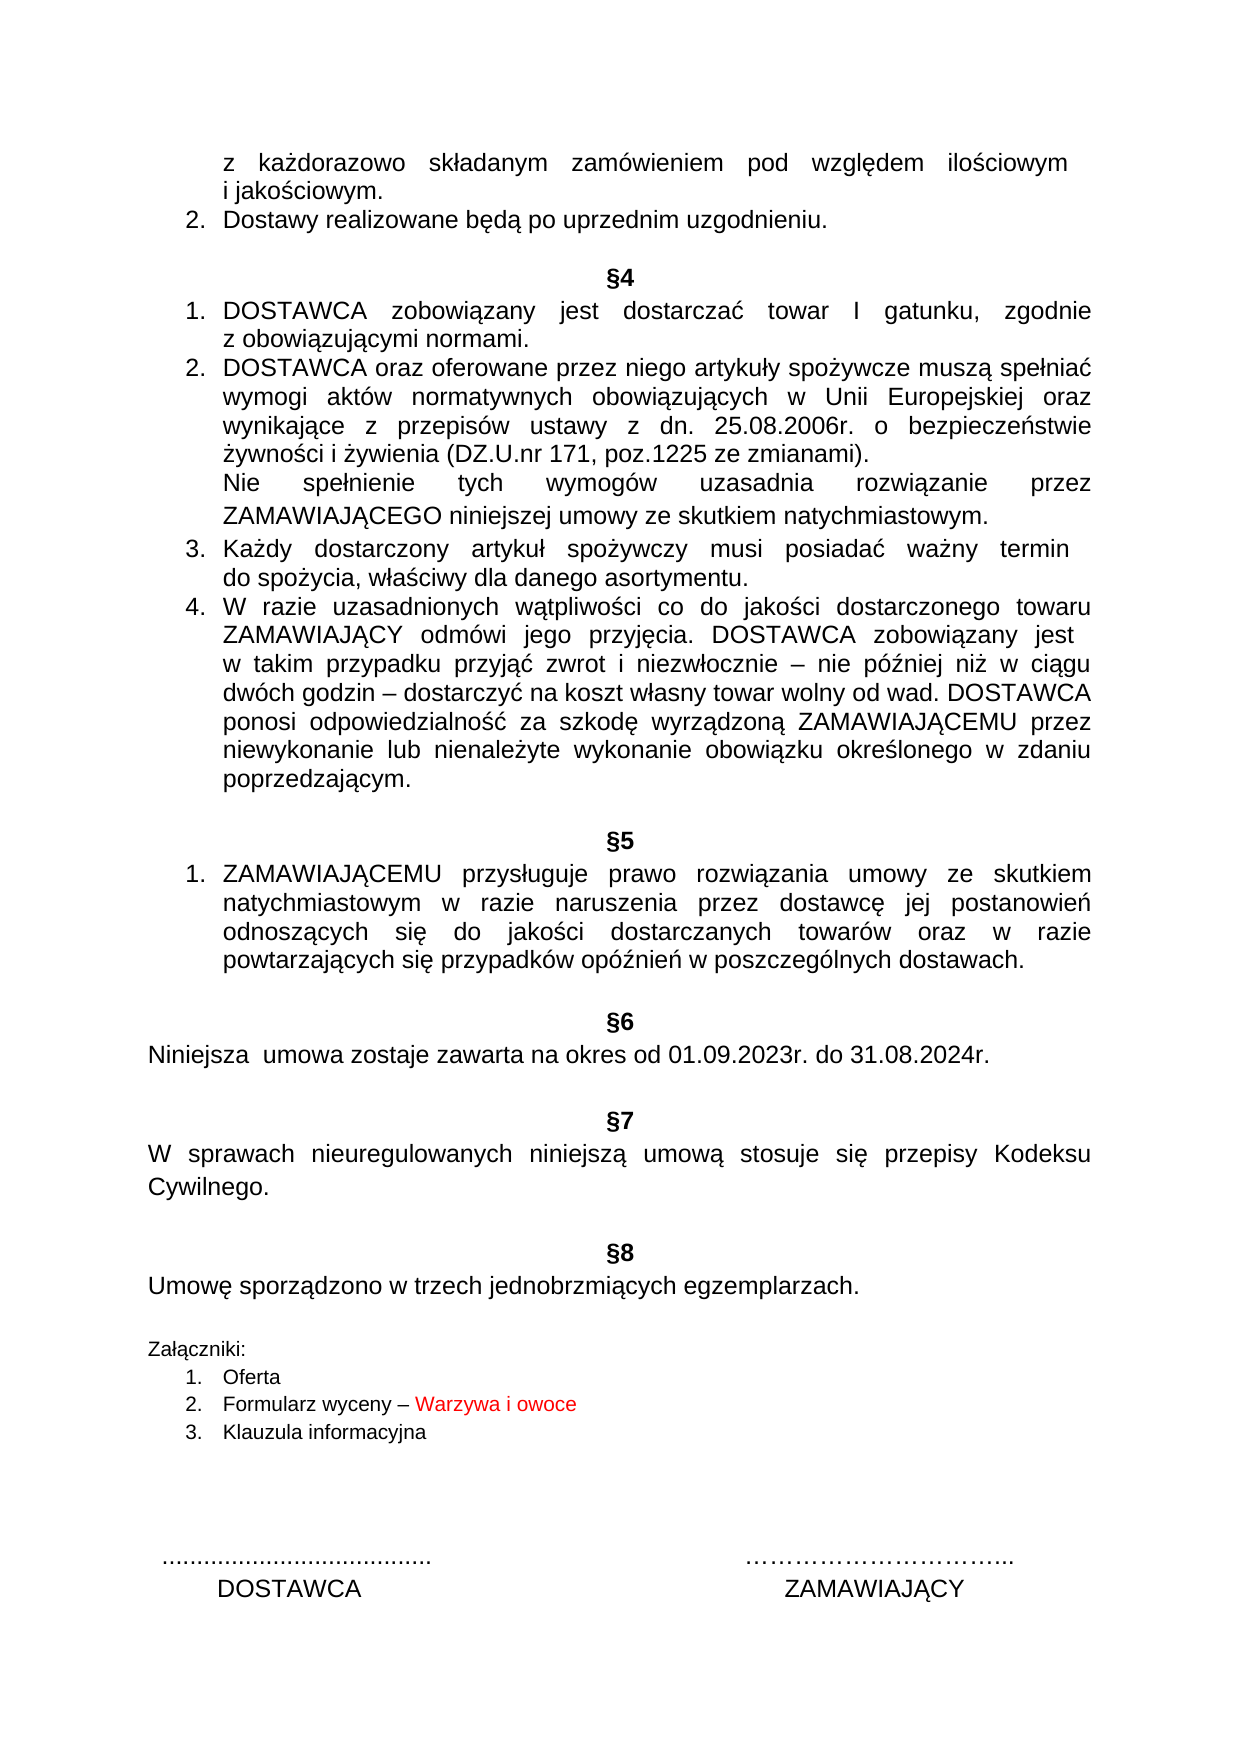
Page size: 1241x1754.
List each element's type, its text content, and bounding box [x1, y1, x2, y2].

text §4 [148, 263, 1093, 291]
list Formularz wyceny – Warzywa i owoce [185, 1392, 1093, 1416]
list Dostawy realizowane będą po uprzednim uzgodnieniu. [185, 205, 1093, 234]
text §5 [148, 826, 1093, 855]
list DOSTAWCA oraz oferowane przez niego artykuły spożywcze muszą spełniać wymogi aktów normatywnych obowiązujących w Unii Europejskiej oraz wynikające z przepisów ustawy z dn. 25.08.2006r. o bezpieczeństwie żywności i żywienia (DZ.U.nr 171, poz.1225 ze zmianami). [185, 353, 1093, 468]
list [185, 148, 1093, 205]
text W sprawach nieuregulowanych niniejszą umową stosuje się przepisy Kodeksu Cywilnego. [148, 1139, 1093, 1201]
list ZAMAWIAJĄCEMU przysługuje prawo rozwiązania umowy ze skutkiem natychmiastowym w razie naruszenia przez dostawcę jej postanowień odnoszących się do jakości dostarczanych towarów oraz w razie powtarzających się przypadków opóźnień w poszczególnych dostawach. [185, 859, 1093, 974]
text Nie spełnienie tych wymogów uzasadnia rozwiązanie przez ZAMAWIAJĄCEGO niniejszej umowy ze skutkiem natychmiastowym. [223, 468, 1093, 530]
text ....................................... …………………………... [148, 1541, 1093, 1569]
text Załączniki: [148, 1337, 1093, 1361]
list Klauzula informacyjna [185, 1420, 1093, 1444]
list Każdy dostarczony artykuł spożywczy musi posiadać ważny termin do spożycia, właściwy dla danego asortymentu. [185, 534, 1093, 592]
text DOSTAWCA ZAMAWIAJĄCY [148, 1574, 1093, 1602]
text §6 [148, 1007, 1093, 1036]
list W razie uzasadnionych wątpliwości co do jakości dostarczonego towaru ZAMAWIAJĄCY odmówi jego przyjęcia. DOSTAWCA zobowiązany jest w takim przypadku przyjąć zwrot i niezwłocznie – nie później niż w ciągu dwóch godzin – dostarczyć na koszt własny towar wolny od wad. DOSTAWCA ponosi odpowiedzialność za szkodę wyrządzoną ZAMAWIAJĄCEMU przez niewykonanie lub nienależyte wykonanie obowiązku określonego w zdaniu poprzedzającym. [185, 592, 1093, 793]
text §7 [148, 1106, 1093, 1135]
text §8 [148, 1238, 1093, 1267]
text Umowę sporządzono w trzech jednobrzmiących egzemplarzach. [148, 1271, 1093, 1300]
text Niniejsza umowa zostaje zawarta na okres od 01.09.2023r. do 31.08.2024r. [148, 1040, 1093, 1069]
list Oferta [185, 1365, 1093, 1389]
list DOSTAWCA zobowiązany jest dostarczać towar I gatunku, zgodnie z obowiązującymi normami. [185, 296, 1093, 353]
